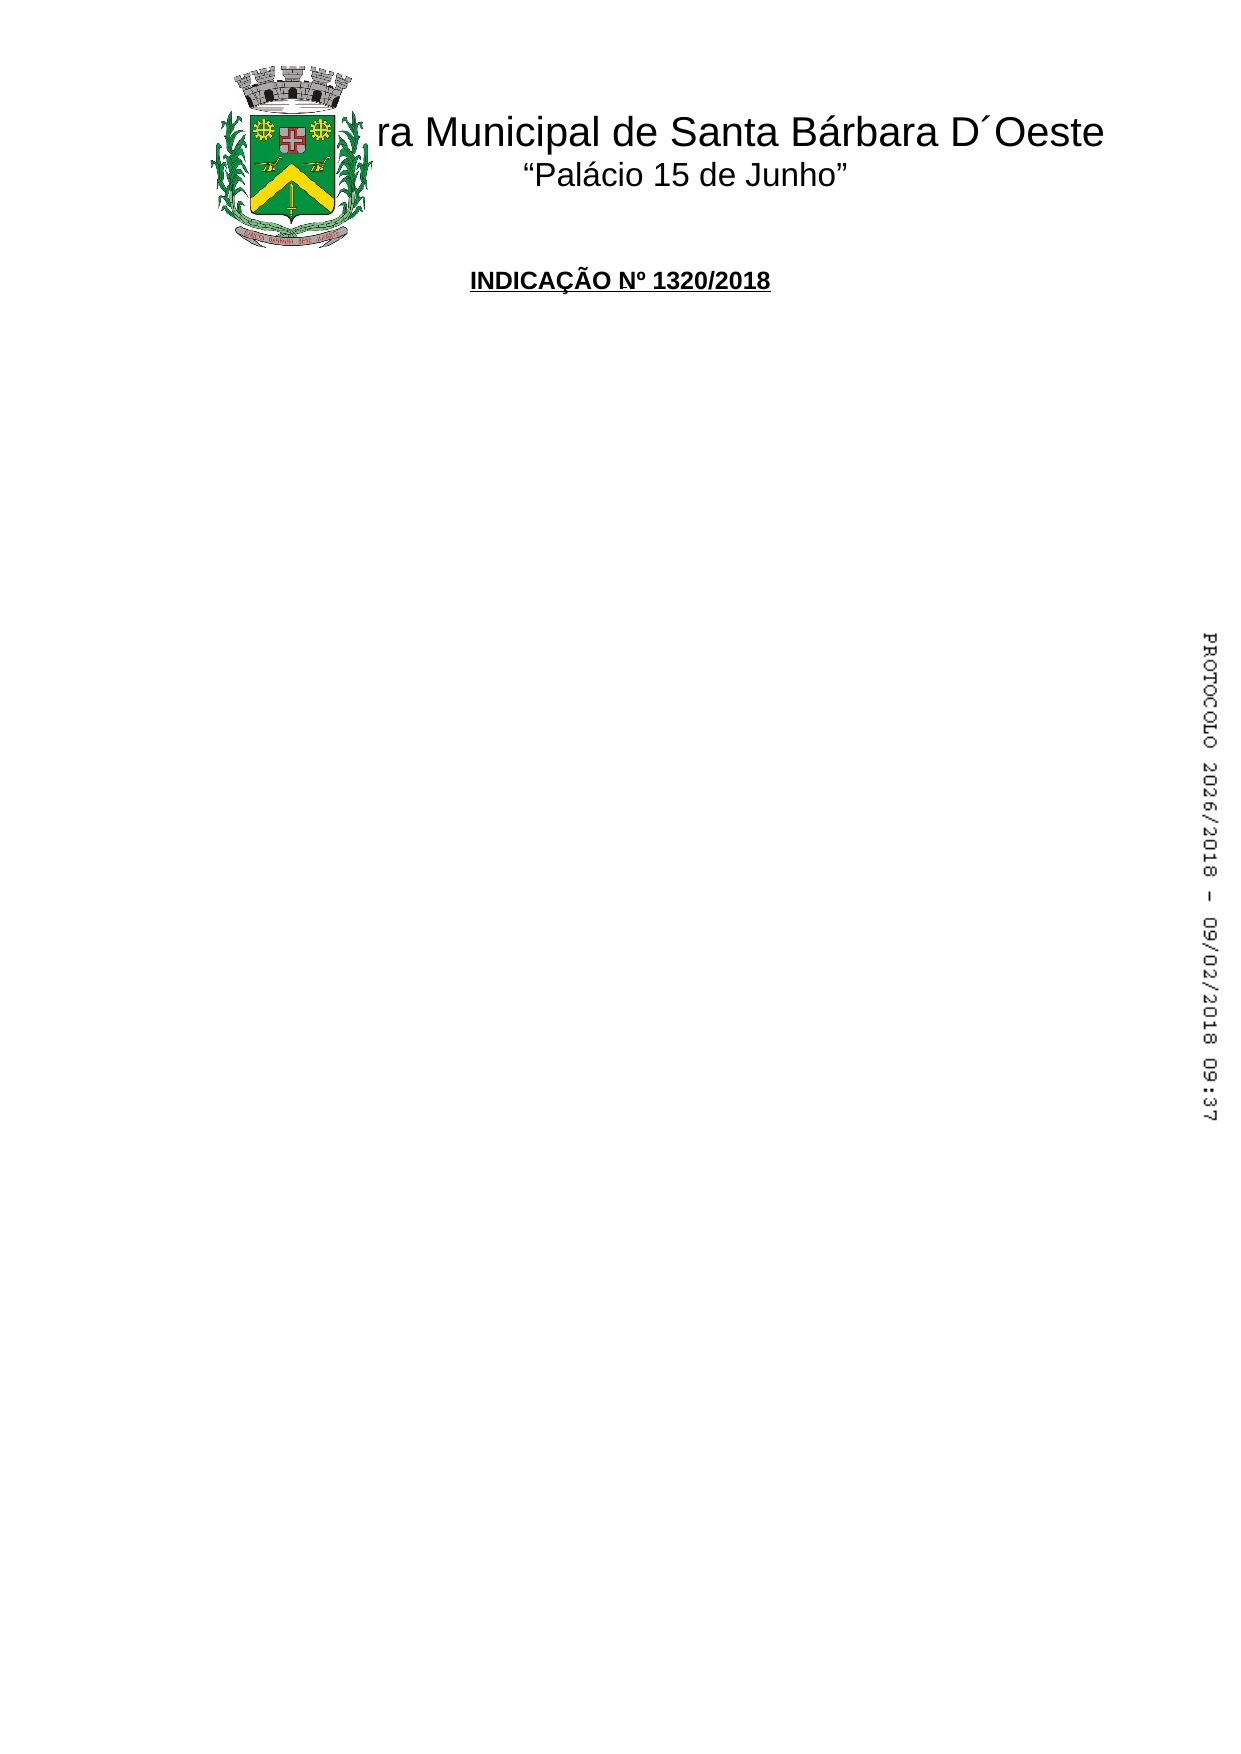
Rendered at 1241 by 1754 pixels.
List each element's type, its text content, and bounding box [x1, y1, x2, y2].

title INDICAÇÃO Nº 1320/2018 [177, 266, 1063, 294]
picture [210, 66, 380, 255]
picture [1177, 629, 1241, 1125]
